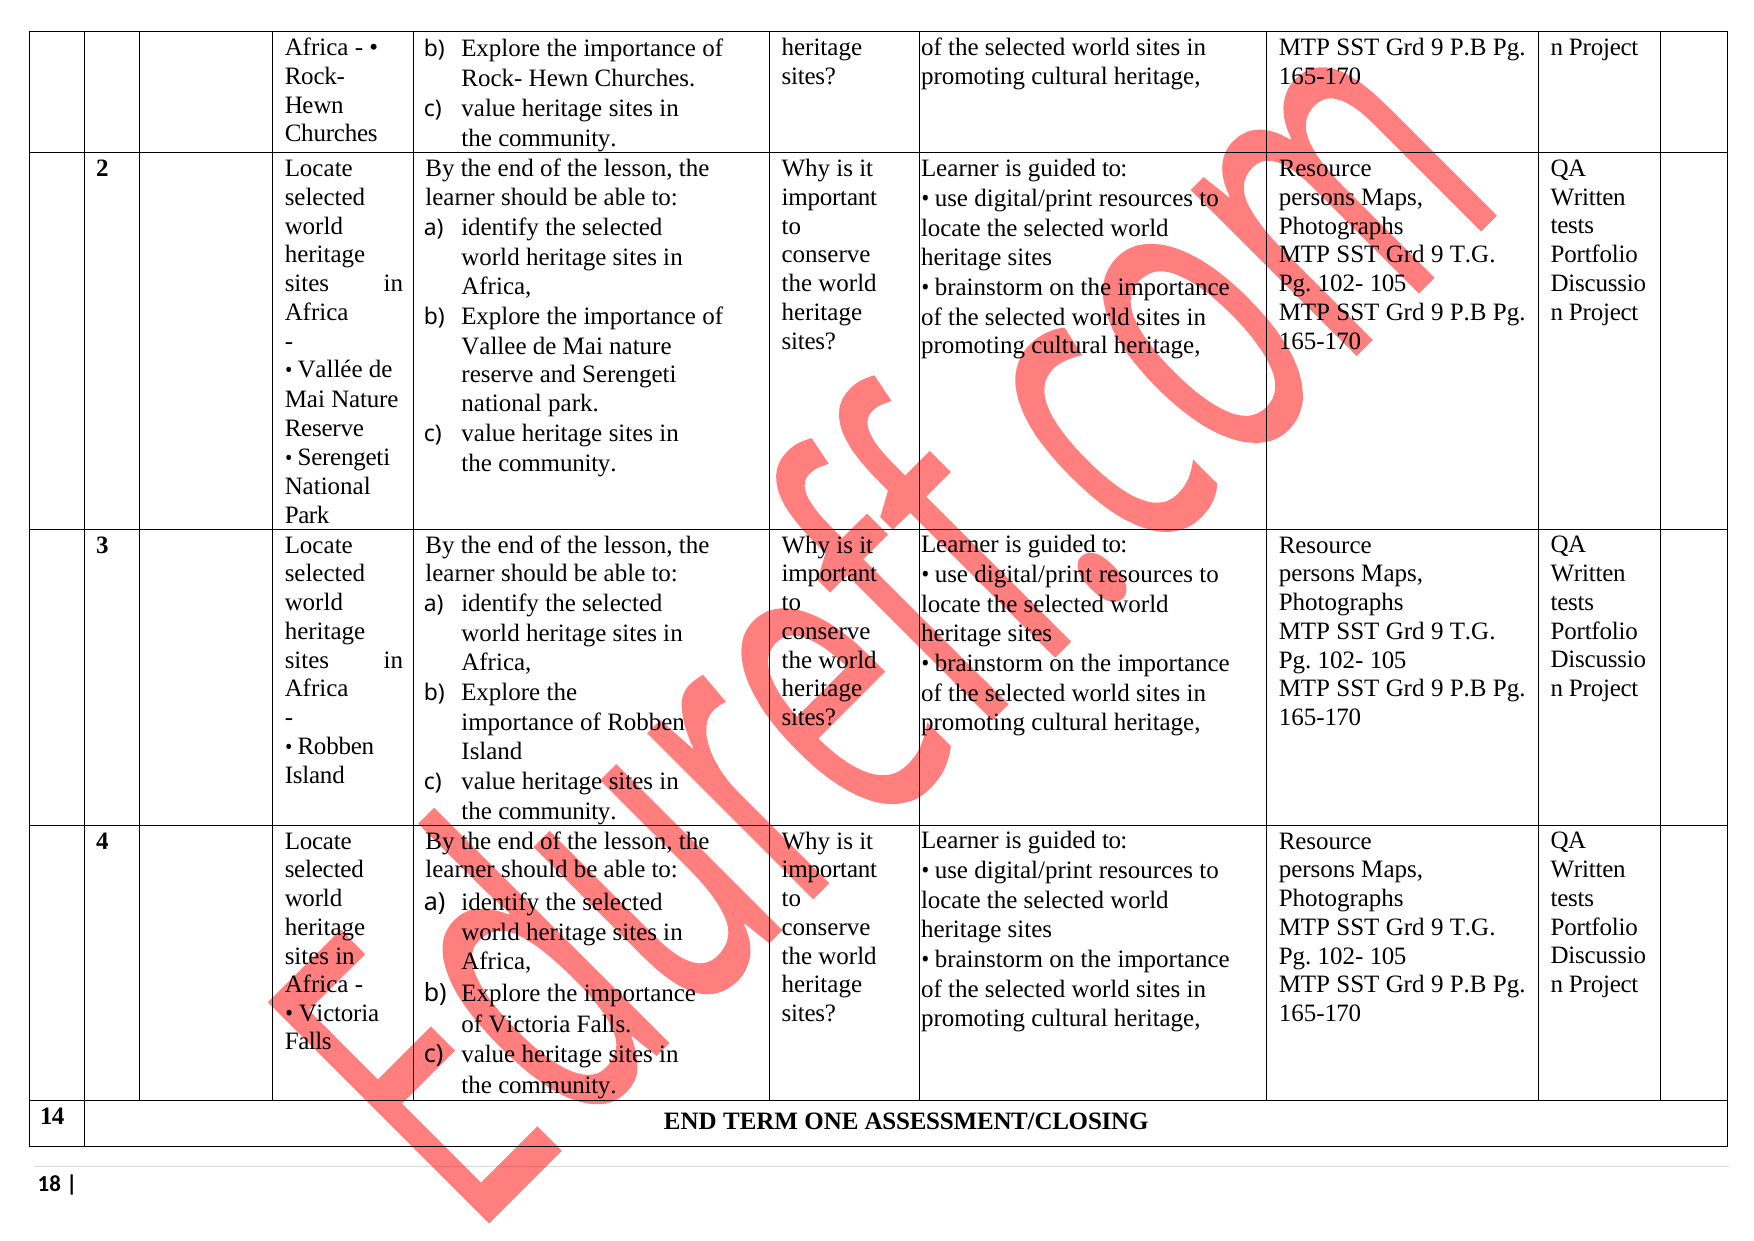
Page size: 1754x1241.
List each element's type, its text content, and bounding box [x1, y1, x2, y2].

table_cell [140, 153, 272, 529]
table_cell QA Written tests Portfolio Discussion Project [1539, 826, 1660, 1100]
table_cell By the end of the lesson, the learner should be able to: identify the selected world heritage sites in Africa, Explore the importance of Victoria Falls. value heritage sites in the community. [414, 826, 769, 1100]
table_cell 3 [85, 530, 139, 825]
table_cell [1661, 32, 1727, 152]
table_cell [1661, 530, 1727, 825]
table_cell By the end of the lesson, the learner should be able to: identify the selected world heritage sites in Africa, Explore the importance of Robben Island value heritage sites in the community. [414, 530, 769, 825]
table_cell [140, 826, 272, 1100]
table_cell Locate selected world heritage sites in Africa - Vallée de Mai Nature Reserve Serengeti National Park [273, 153, 413, 529]
table_cell Resource persons Maps, Photographs MTP SST Grd 9 T.G. Pg. 102- 105 MTP SST Grd 9 P.B Pg. 165-170 [1267, 530, 1538, 825]
table_cell Why is it important to conserve the world heritage sites? [770, 826, 919, 1100]
table_cell 14 [30, 1101, 84, 1146]
table_cell [30, 530, 84, 825]
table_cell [770, 32, 919, 152]
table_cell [414, 32, 769, 152]
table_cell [273, 32, 413, 152]
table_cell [920, 32, 1266, 152]
table_cell Why is it important to conserve the world heritage sites? [770, 153, 919, 529]
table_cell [1267, 32, 1538, 152]
table_cell QA Written tests Portfolio Discussion Project [1539, 153, 1660, 529]
table_cell Locate selected world heritage sites in Africa - Victoria Falls [273, 826, 413, 1100]
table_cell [140, 32, 272, 152]
table_cell By the end of the lesson, the learner should be able to: identify the selected world heritage sites in Africa, Explore the importance of Vallee de Mai nature reserve and Serengeti national park. value heritage sites in the community. [414, 153, 769, 529]
table_cell [30, 826, 84, 1100]
table_cell 4 [85, 826, 139, 1100]
table_cell [140, 530, 272, 825]
table_cell 1 [85, 32, 139, 152]
table_cell [1661, 153, 1727, 529]
table_cell Resource persons Maps, Photographs MTP SST Grd 9 T.G. Pg. 102- 105 MTP SST Grd 9 P.B Pg. 165-170 [1267, 826, 1538, 1100]
table_cell [30, 153, 84, 529]
table_cell Locate selected world heritage sites in Africa - Robben Island [273, 530, 413, 825]
table_cell 2 [85, 153, 139, 529]
table_cell END TERM ONE ASSESSMENT/CLOSING [85, 1101, 1727, 1146]
table_cell 13 [30, 32, 84, 152]
table_cell Why is it important to conserve the world heritage sites? [770, 530, 919, 825]
table_cell [1661, 826, 1727, 1100]
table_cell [1539, 32, 1660, 152]
table_cell Resource persons Maps, Photographs MTP SST Grd 9 T.G. Pg. 102- 105 MTP SST Grd 9 P.B Pg. 165-170 [1267, 153, 1538, 529]
table_cell QA Written tests Portfolio Discussion Project [1539, 530, 1660, 825]
